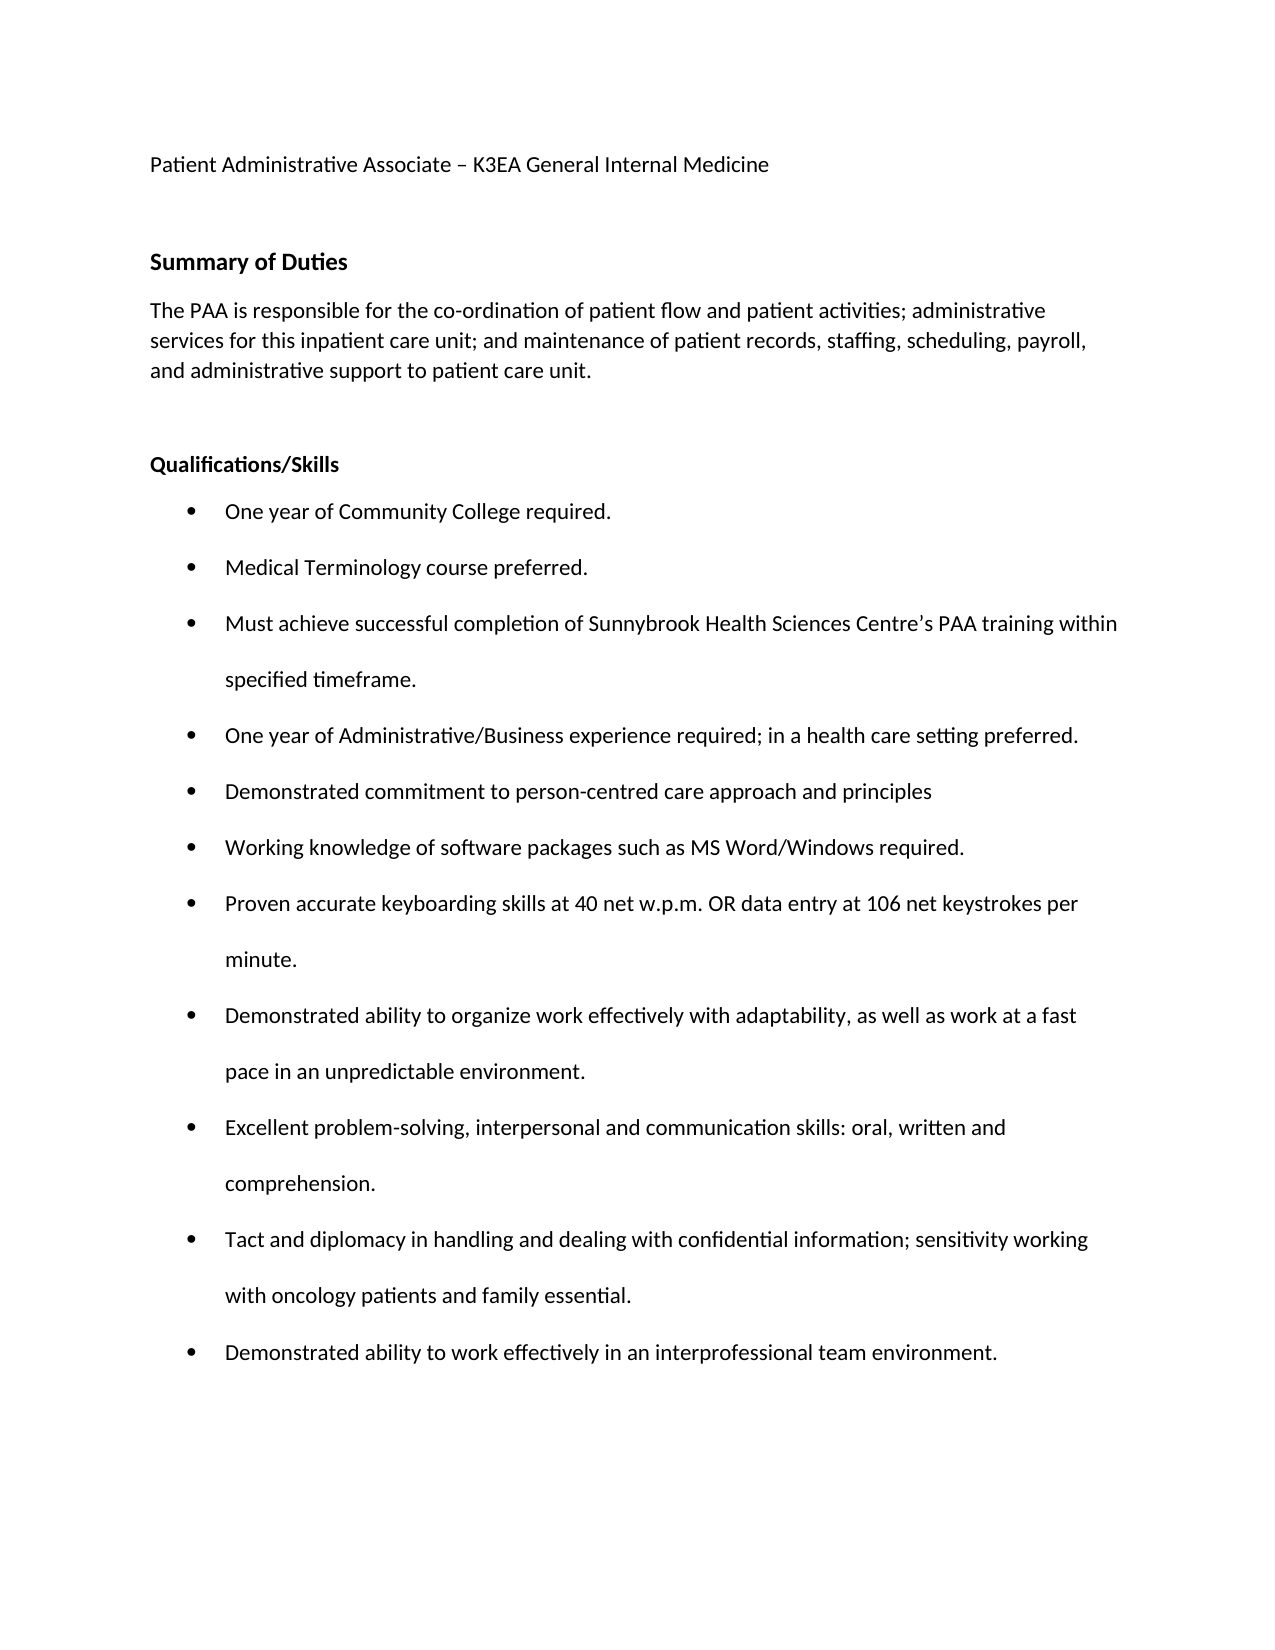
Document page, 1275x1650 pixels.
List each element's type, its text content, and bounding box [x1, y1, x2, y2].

list Medical Terminology course preferred. [187, 553, 1125, 581]
list Demonstrated ability to organize work effectively with adaptability, as well as work at a fast pace in an unpredictable environment. [187, 1001, 1125, 1086]
text Patient Administrative Associate – K3EA General Internal Medicine [150, 150, 1125, 178]
list Working knowledge of software packages such as MS Word/Windows required. [187, 833, 1125, 861]
text The PAA is responsible for the co-ordination of patient flow and patient activities; administrative services for this inpatient care unit; and maintenance of patient records, staffing, scheduling, payroll, and administrative support to patient care unit. [150, 296, 1125, 384]
list Excellent problem-solving, interpersonal and communication skills: oral, written and comprehension. [187, 1113, 1125, 1198]
list Must achieve successful completion of Sunnybrook Health Sciences Centre’s PAA training within specified timeframe. [187, 609, 1125, 693]
text Summary of Duties [150, 246, 1125, 277]
list Proven accurate keyboarding skills at 40 net w.p.m. OR data entry at 106 net keystrokes per minute. [187, 889, 1125, 973]
list Demonstrated commitment to person-centred care approach and principles [187, 777, 1125, 805]
text Qualifications/Skills [150, 450, 1125, 478]
list Tact and diplomacy in handling and dealing with confidential information; sensitivity working with oncology patients and family essential. [187, 1226, 1125, 1310]
list One year of Community College required. [187, 497, 1125, 525]
list Demonstrated ability to work effectively in an interprofessional team environment. [187, 1338, 1125, 1366]
list One year of Administrative/Business experience required; in a health care setting preferred. [187, 721, 1125, 749]
